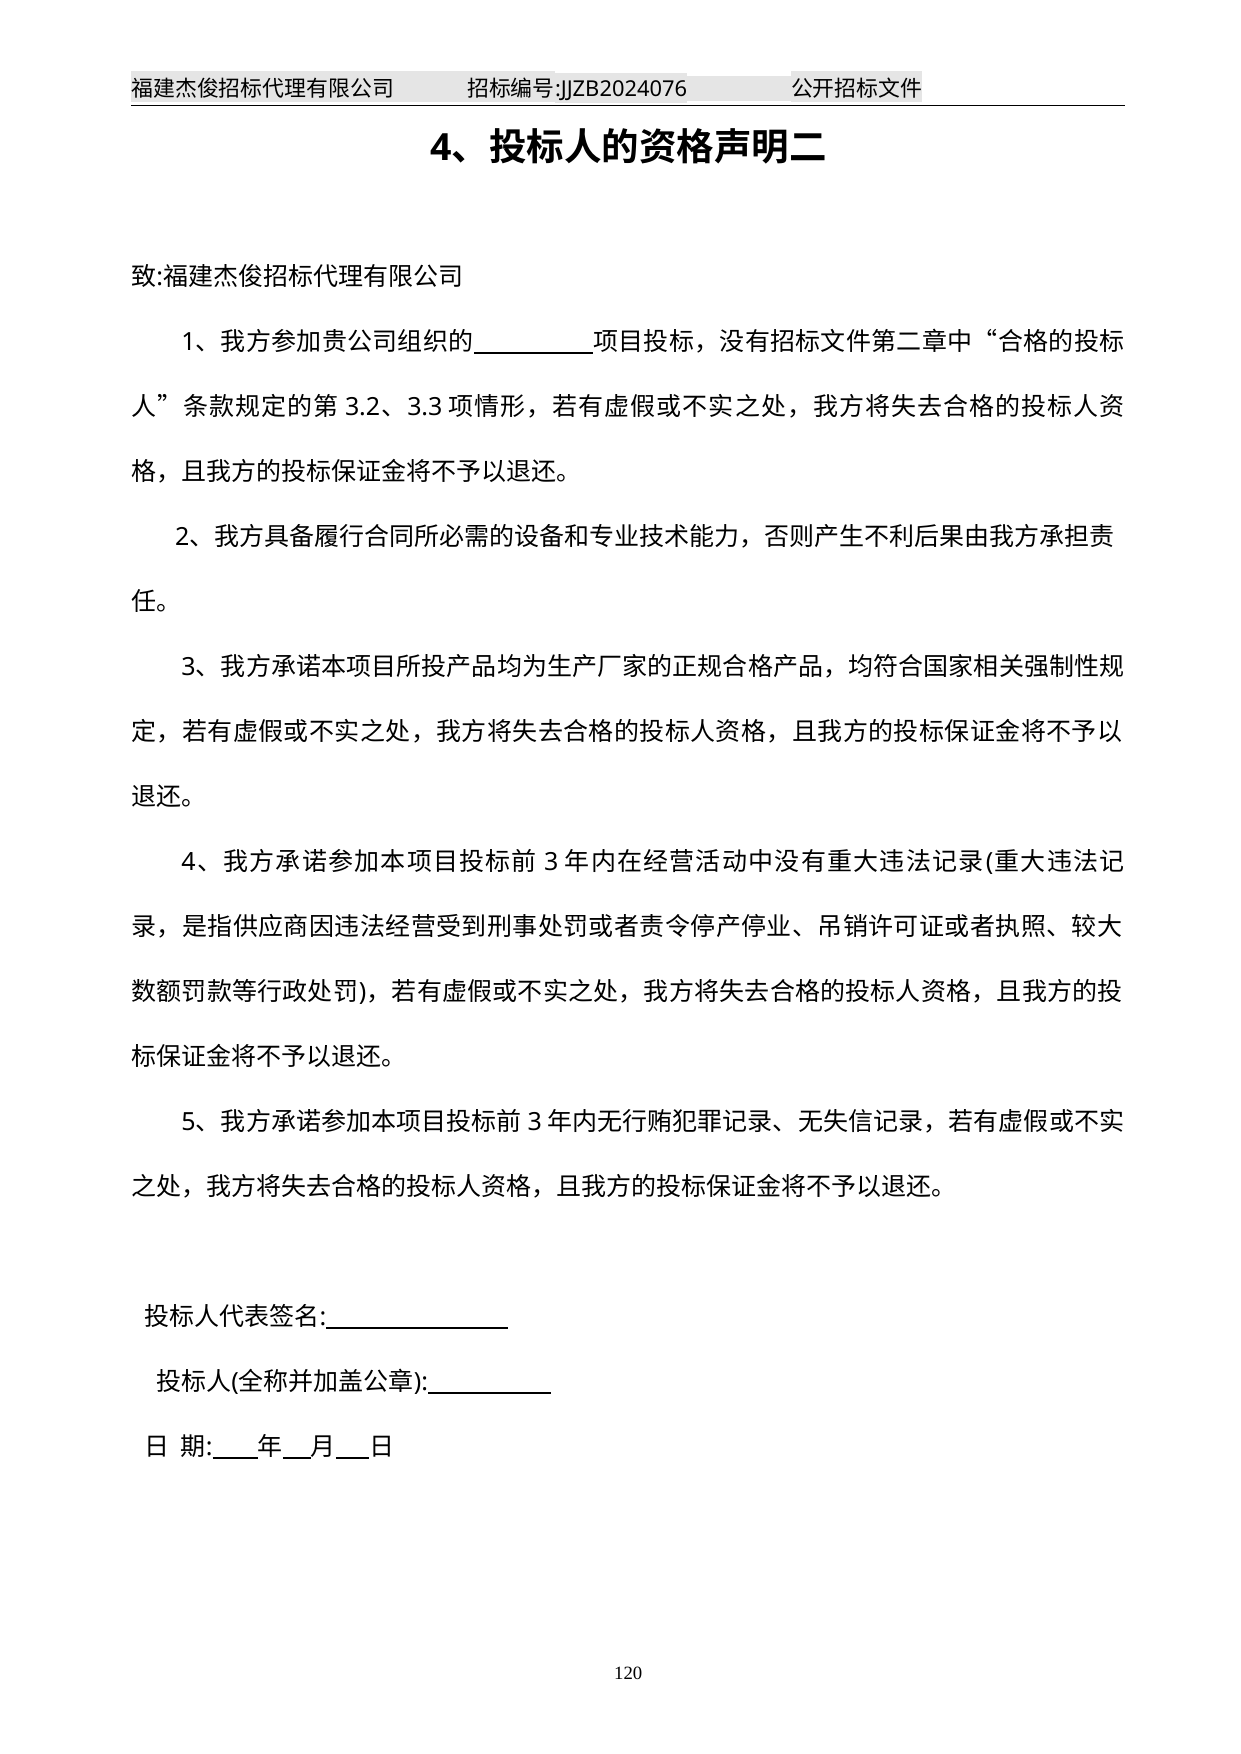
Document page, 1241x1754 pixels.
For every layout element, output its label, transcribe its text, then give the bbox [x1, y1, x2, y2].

text 2、我方具备履行合同所必需的设备和专业技术能力，否则产生不利后果由我方承担责任。 [131, 502, 1125, 632]
list 我方参加贵公司组织的 项目投标，没有招标文件第二章中“合格的投标人”条款规定的第3.2、3.3项情形，若有虚假或不实之处，我方将失去合格的投标人资格，且我方的投标保证金将不予以退还。 [131, 307, 1125, 502]
text 4、投标人的资格声明二 [131, 112, 1125, 177]
text 投标人代表签名: [131, 1282, 1125, 1347]
text 日 期: 年 月 日 [131, 1412, 1125, 1477]
text 致:福建杰俊招标代理有限公司 [131, 242, 1125, 307]
text 投标人(全称并加盖公章): [131, 1347, 1125, 1412]
text 3、我方承诺本项目所投产品均为生产厂家的正规合格产品，均符合国家相关强制性规定，若有虚假或不实之处，我方将失去合格的投标人资格，且我方的投标保证金将不予以退还。 [131, 632, 1125, 827]
text 4、我方承诺参加本项目投标前3年内在经营活动中没有重大违法记录(重大违法记录，是指供应商因违法经营受到刑事处罚或者责令停产停业、吊销许可证或者执照、较大数额罚款等行政处罚)，若有虚假或不实之处，我方将失去合格的投标人资格，且我方的投标保证金将不予以退还。 [131, 827, 1125, 1087]
text 5、我方承诺参加本项目投标前3年内无行贿犯罪记录、无失信记录，若有虚假或不实之处，我方将失去合格的投标人资格，且我方的投标保证金将不予以退还。 [131, 1087, 1125, 1217]
